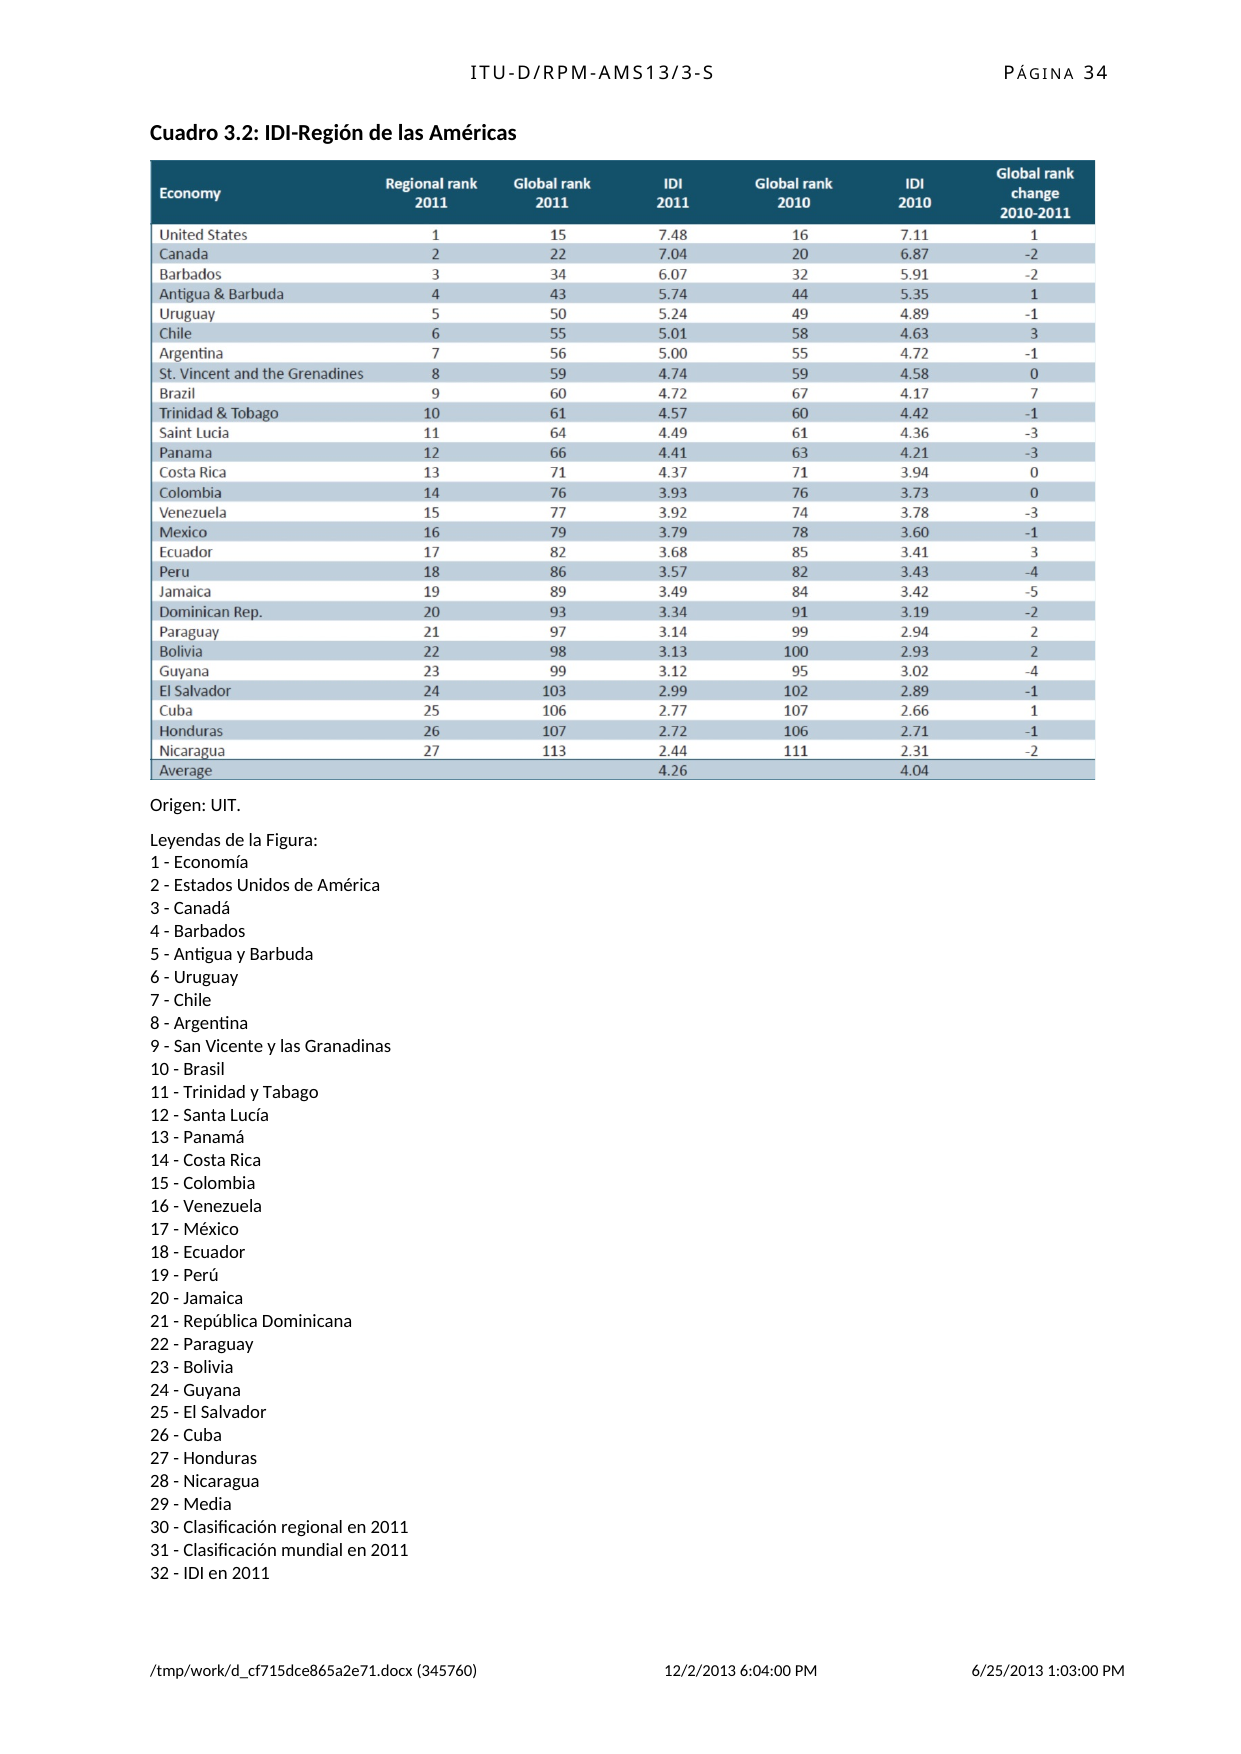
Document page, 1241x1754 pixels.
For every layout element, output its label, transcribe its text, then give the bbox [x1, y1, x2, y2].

text 19 - Perú [150, 1263, 1090, 1286]
text 30 - Clasificación regional en 2011 [150, 1515, 1090, 1538]
text 1 - Economía [150, 851, 1090, 873]
text 32 - IDI en 2011 [150, 1561, 1090, 1584]
text 3 - Canadá [150, 896, 1090, 919]
text 9 - San Vicente y las Granadinas [150, 1034, 1090, 1057]
picture [150, 160, 1096, 780]
text 2 - Estados Unidos de América [150, 873, 1090, 896]
text 27 - Honduras [150, 1446, 1090, 1469]
text Cuadro 3.2: IDI-Región de las Américas [150, 118, 1090, 146]
text 16 - Venezuela [150, 1194, 1090, 1217]
text 10 - Brasil [150, 1057, 1090, 1080]
text 18 - Ecuador [150, 1240, 1090, 1263]
text 14 - Costa Rica [150, 1148, 1090, 1171]
text 17 - México [150, 1217, 1090, 1240]
text 31 - Clasificación mundial en 2011 [150, 1538, 1090, 1561]
text 23 - Bolivia [150, 1355, 1090, 1378]
text 11 - Trinidad y Tabago [150, 1080, 1090, 1103]
text 12 - Santa Lucía [150, 1103, 1090, 1126]
text 29 - Media [150, 1492, 1090, 1515]
text 20 - Jamaica [150, 1286, 1090, 1309]
text 15 - Colombia [150, 1171, 1090, 1194]
text 21 - República Dominicana [150, 1309, 1090, 1332]
text 28 - Nicaragua [150, 1469, 1090, 1492]
text 24 - Guyana [150, 1378, 1090, 1401]
text 6 - Uruguay [150, 965, 1090, 988]
text 7 - Chile [150, 988, 1090, 1011]
text Leyendas de la Figura: [150, 828, 1090, 851]
text 8 - Argentina [150, 1011, 1090, 1034]
text 5 - Antigua y Barbuda [150, 942, 1090, 965]
text Origen: UIT. [150, 793, 1090, 816]
text 26 - Cuba [150, 1423, 1090, 1446]
text 4 - Barbados [150, 919, 1090, 942]
text 25 - El Salvador [150, 1401, 1090, 1423]
text 13 - Panamá [150, 1126, 1090, 1148]
text 22 - Paraguay [150, 1332, 1090, 1355]
